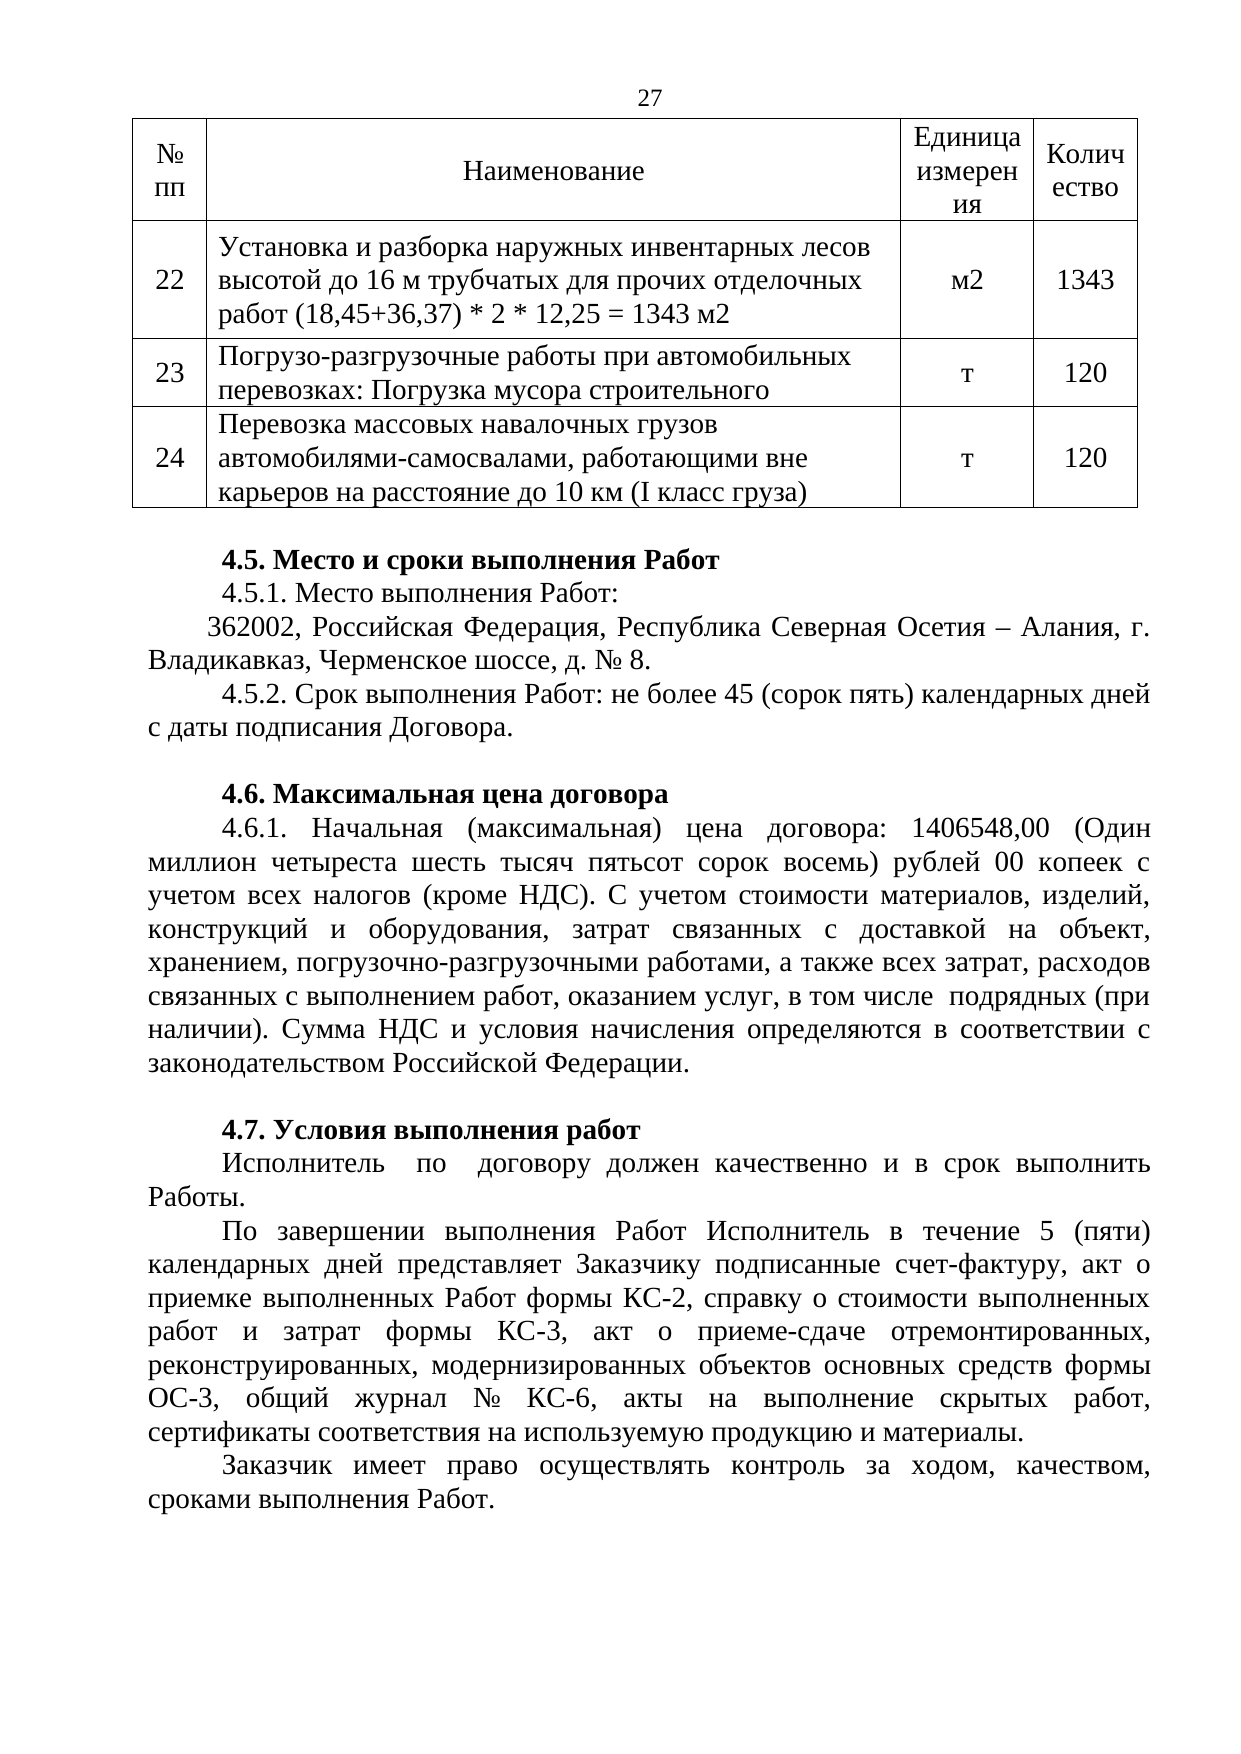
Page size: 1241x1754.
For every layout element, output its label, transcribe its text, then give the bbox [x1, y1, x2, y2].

table_cell т [901, 407, 1033, 507]
table_cell т [901, 339, 1033, 406]
text 4.5. Место и сроки выполнения Работ [148, 542, 1152, 575]
text 4.7. Условия выполнения работ [148, 1112, 1152, 1146]
table_cell Установка и разборка наружных инвентарных лесов высотой до 16 м трубчатых для прочих отделочных работ (18,45+36,37) * 2 * 12,25 = 1343 м2 [207, 221, 900, 337]
text 4.5.1. Место выполнения Работ: [148, 575, 1152, 609]
table_cell Перевозка массовых навалочных грузов автомобилями-самосвалами, работающими вне карьеров на расстояние до 10 км (I класс груза) [207, 407, 900, 507]
table_header Наименование [207, 119, 900, 220]
table_cell Погрузо-разгрузочные работы при автомобильных перевозках: Погрузка мусора строительного [207, 339, 900, 406]
table_header Количество [1034, 119, 1137, 220]
table_cell м2 [901, 221, 1033, 337]
table_cell 1343 [1034, 221, 1137, 337]
table_cell 120 [1034, 339, 1137, 406]
text Заказчик имеет право осуществлять контроль за ходом, качеством, сроками выполнения Работ. [148, 1447, 1152, 1514]
text По завершении выполнения Работ Исполнитель в течение 5 (пяти) календарных дней представляет Заказчику подписанные счет-фактуру, акт о приемке выполненных Работ формы КС-2, справку о стоимости выполненных работ и затрат формы КС-3, акт о приеме-сдаче отремонтированных, реконструированных, модернизированных объектов основных средств формы ОС-3, общий журнал № КС-6, акты на выполнение скрытых работ, сертификаты соответствия на используемую продукцию и материалы. [148, 1213, 1152, 1447]
text 4.6.1. Начальная (максимальная) цена договора: 1406548,00 (Один миллион четыреста шесть тысяч пятьсот сорок восемь) рублей 00 копеек с учетом всех налогов (кроме НДС). С учетом стоимости материалов, изделий, конструкций и оборудования, затрат связанных с доставкой на объект, хранением, погрузочно-разгрузочными работами, а также всех затрат, расходов связанных с выполнением работ, оказанием услуг, в том числе подрядных (при наличии). Сумма НДС и условия начисления определяются в соответствии с законодательством Российской Федерации. [148, 810, 1152, 1078]
table_header № пп [133, 119, 206, 220]
table_cell 24 [133, 407, 206, 507]
text 4.5.2. Срок выполнения Работ: не более 45 (сорок пять) календарных дней с даты подписания Договора. [148, 676, 1152, 743]
text Исполнитель по договору должен качественно и в срок выполнить Работы. [148, 1146, 1152, 1213]
text 4.6. Максимальная цена договора [148, 777, 1152, 810]
table_cell 22 [133, 221, 206, 337]
table_cell 23 [133, 339, 206, 406]
text 362002, Российская Федерация, Республика Северная Осетия – Алания, г. Владикавказ, Черменское шоссе, д. № 8. [148, 609, 1152, 676]
table_cell 120 [1034, 407, 1137, 507]
table_header Единица измерения [901, 119, 1033, 220]
